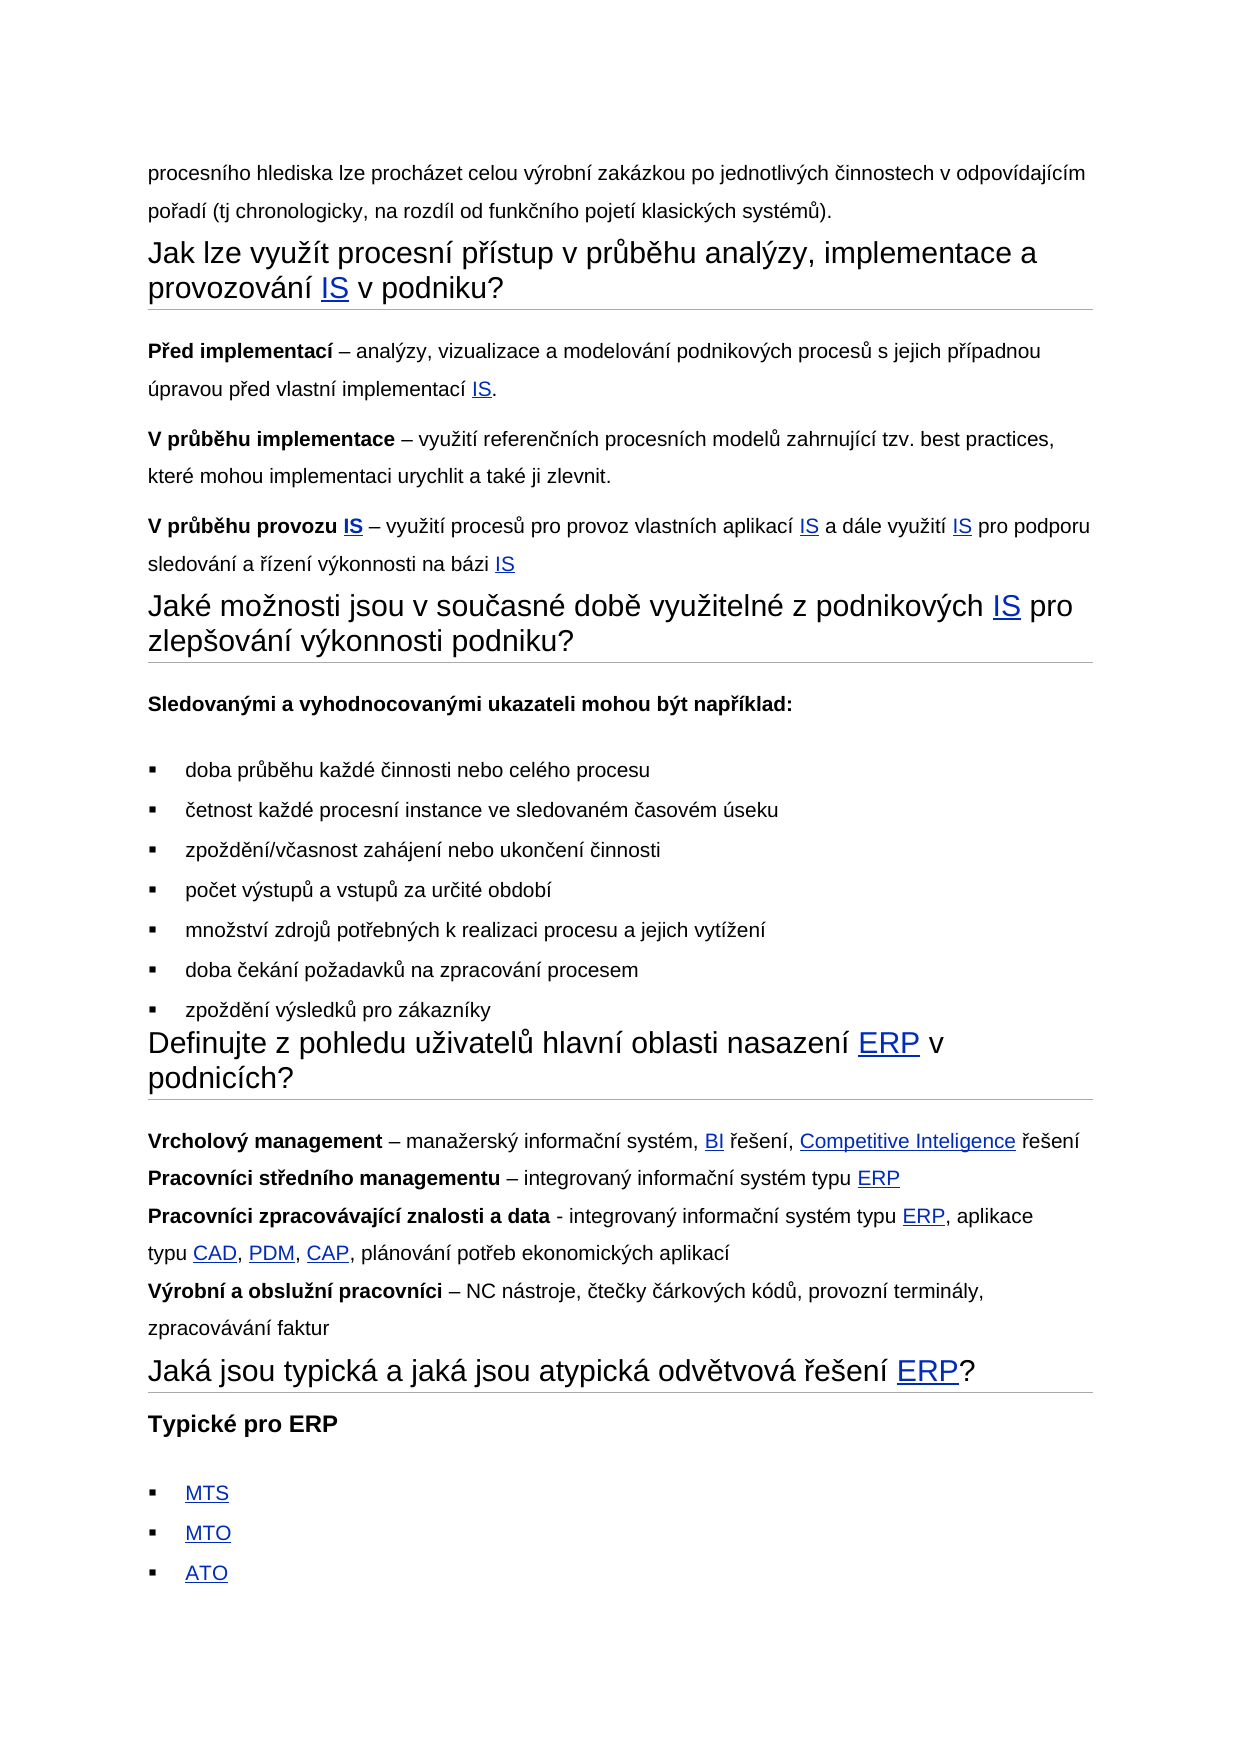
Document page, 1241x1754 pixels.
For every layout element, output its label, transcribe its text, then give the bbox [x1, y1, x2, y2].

list MTS [148, 1467, 1093, 1504]
text V průběhu implementace – využití referenčních procesních modelů zahrnující tzv. best practices, které mohou implementaci urychlit a také ji zlevnit. [148, 413, 1093, 488]
list množství zdrojů potřebných k realizaci procesu a jejich vytížení [148, 905, 1093, 942]
text V průběhu provozu IS – využití procesů pro provoz vlastních aplikací IS a dále využití IS pro podporu sledování a řízení výkonnosti na bázi IS [148, 500, 1093, 575]
text Jaké možnosti jsou v současné době využitelné z podnikových IS pro zlepšování výkonnosti podniku? [148, 588, 1093, 662]
text Sledovanými a vyhodnocovanými ukazateli mohou být například: [148, 678, 1093, 716]
text Typické pro ERP [148, 1408, 1093, 1438]
list doba čekání požadavků na zpracování procesem [148, 945, 1093, 982]
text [148, 148, 1093, 223]
list ATO [148, 1547, 1093, 1584]
text Vrcholový management – manažerský informační systém, BI řešení, Competitive Inteligence řešení Pracovníci středního managementu – integrovaný informační systém typu ERP Pracovníci zpracovávající znalosti a data - integrovaný informační systém typu ERP, aplikace typu CAD, PDM, CAP, plánování potřeb ekonomických aplikací Výrobní a obslužní pracovníci – NC nástroje, čtečky čárkových kódů, provozní terminály, zpracovávání faktur [148, 1115, 1093, 1340]
text Před implementací – analýzy, vizualizace a modelování podnikových procesů s jejich případnou úpravou před vlastní implementací IS. [148, 325, 1093, 400]
text Definujte z pohledu uživatelů hlavní oblasti nasazení ERP v podnicích? [148, 1025, 1093, 1099]
text Jaká jsou typická a jaká jsou atypická odvětvová řešení ERP? [148, 1353, 1093, 1392]
list MTO [148, 1507, 1093, 1544]
list četnost každé procesní instance ve sledovaném časovém úseku [148, 785, 1093, 822]
text Jak lze využít procesní přístup v průběhu analýzy, implementace a provozování IS v podniku? [148, 235, 1093, 309]
list doba průběhu každé činnosti nebo celého procesu [148, 745, 1093, 782]
list počet výstupů a vstupů za určité období [148, 865, 1093, 902]
list zpoždění výsledků pro zákazníky [148, 985, 1093, 1022]
list zpoždění/včasnost zahájení nebo ukončení činnosti [148, 825, 1093, 862]
